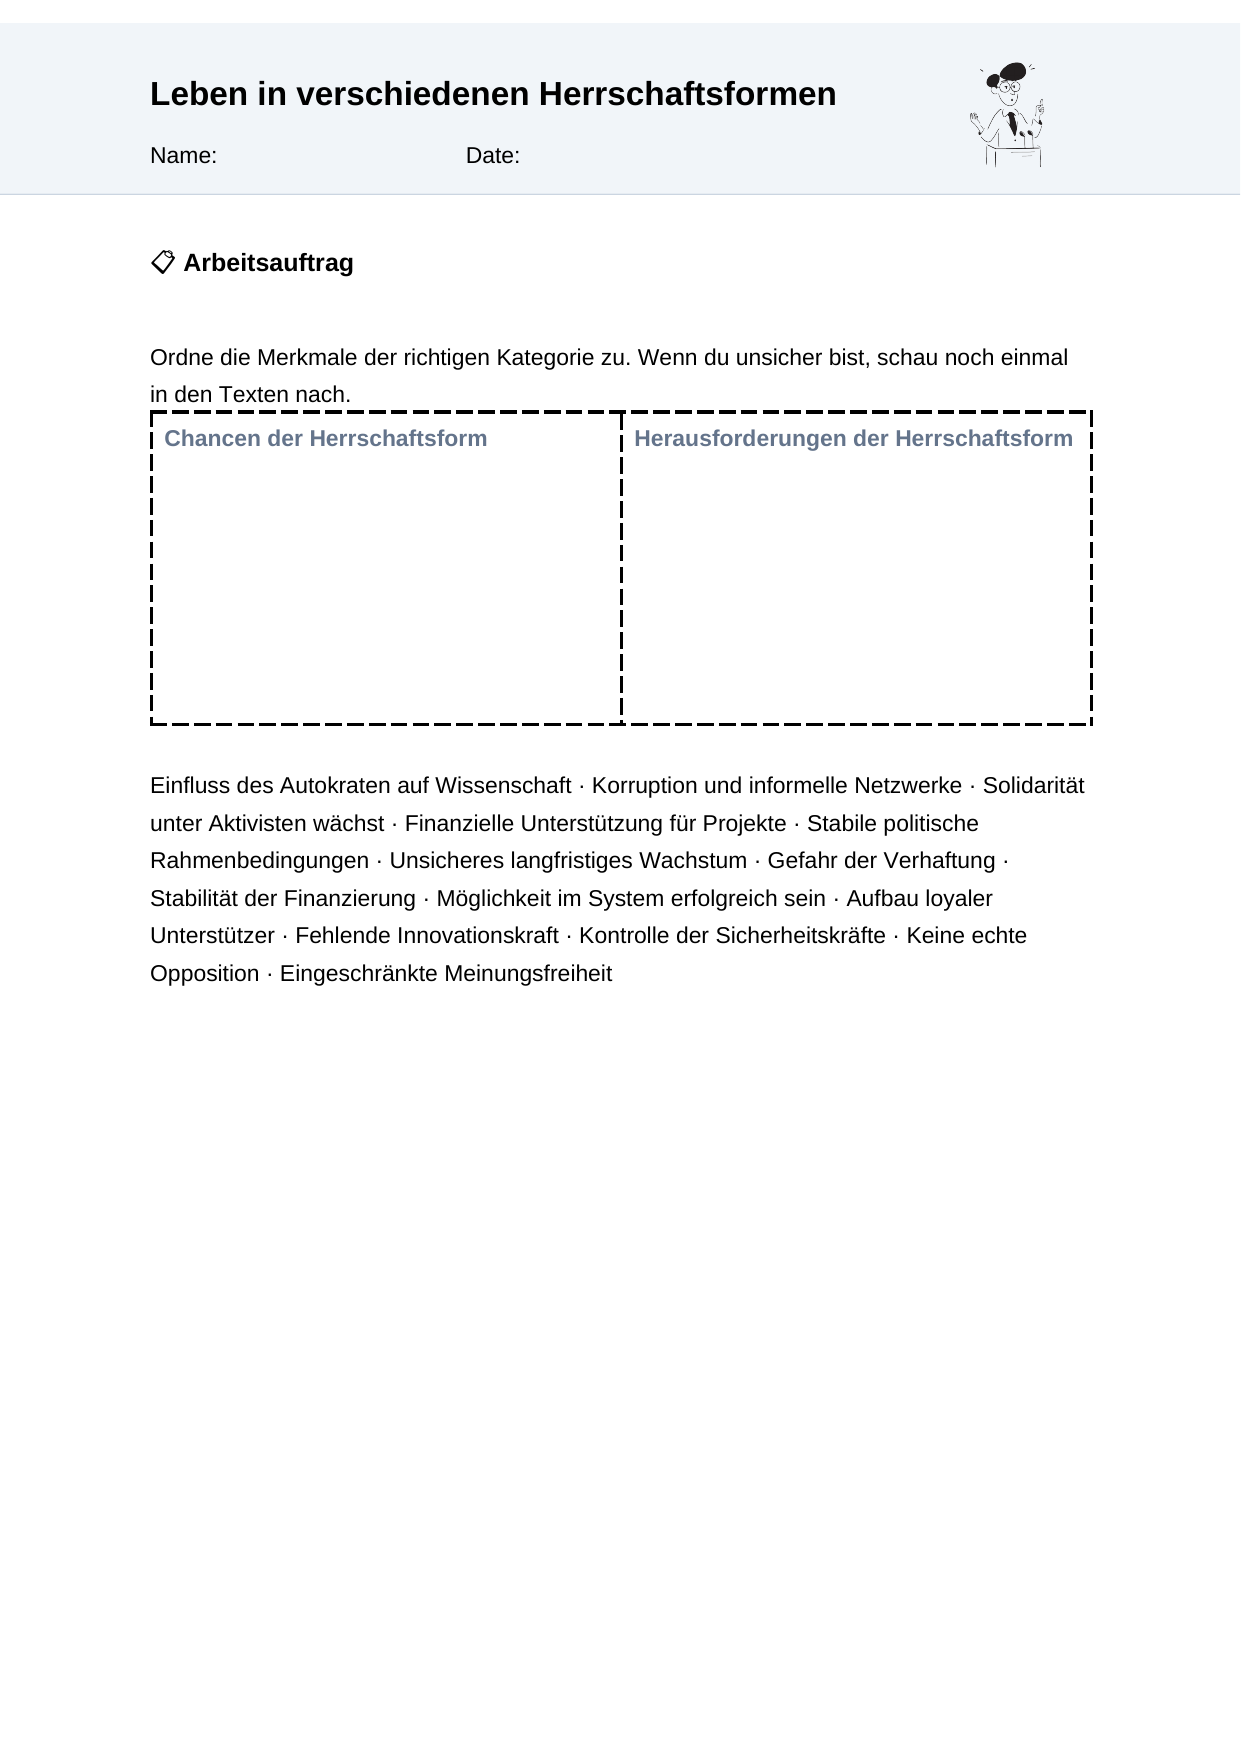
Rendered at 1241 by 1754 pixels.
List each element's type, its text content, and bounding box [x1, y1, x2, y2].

text Einfluss des Autokraten auf Wissenschaft · Korruption und informelle Netzwerke · Solidarität unter Aktivisten wächst · Finanzielle Unterstützung für Projekte · Stabile politische Rahmenbedingungen · Unsicheres langfristiges Wachstum · Gefahr der Verhaftung · Stabilität der Finanzierung · Möglichkeit im System erfolgreich sein · Aufbau loyaler Unterstützer · Fehlende Innovationskraft · Kontrolle der Sicherheitskräfte · Keine echte Opposition · Eingeschränkte Meinungsfreiheit [150, 763, 1090, 988]
picture [0, 23, 1241, 195]
subtitle 📋 Arbeitsauftrag [150, 248, 1090, 277]
table_header Herausforderungen der Herrschaftsform [622, 410, 1092, 723]
text Ordne die Merkmale der richtigen Kategorie zu. Wenn du unsicher bist, schau noch einmal in den Texten nach. [150, 335, 1090, 410]
table_header Chancen der Herrschaftsform [152, 410, 622, 723]
